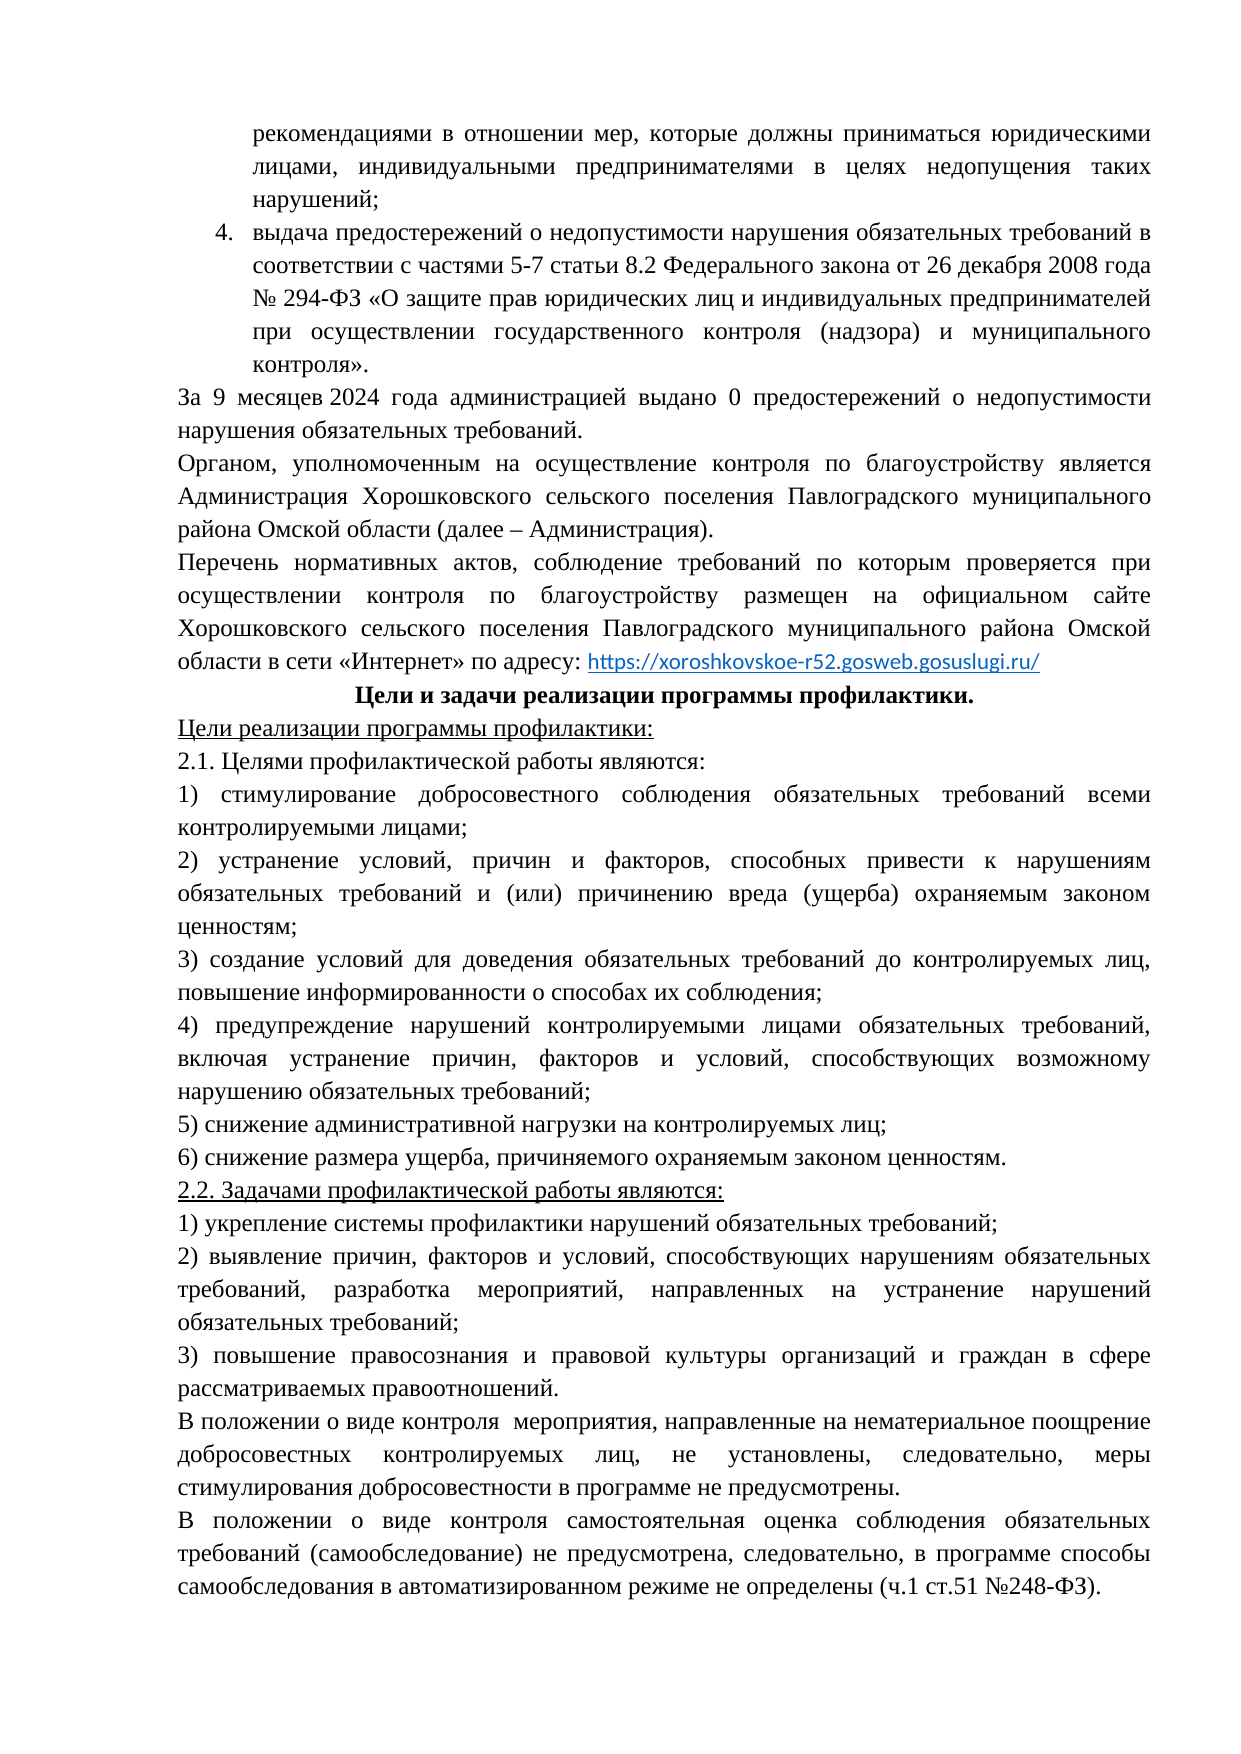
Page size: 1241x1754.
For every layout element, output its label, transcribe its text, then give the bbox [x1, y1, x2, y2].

text Цели реализации программы профилактики: [177, 713, 1152, 742]
list выдача предостережений о недопустимости нарушения обязательных требований в соответствии с частями 5-7 статьи 8.2 Федерального закона от 26 декабря 2008 года № 294-ФЗ «О защите прав юридических лиц и индивидуальных предпринимателей при осуществлении государственного контроля (надзора) и муниципального контроля». [215, 217, 1152, 378]
text 2.1. Целями профилактической работы являются: [177, 746, 1152, 774]
text В положении о виде контроля самостоятельная оценка соблюдения обязательных требований (самообследование) не предусмотрена, следовательно, в программе способы самообследования в автоматизированном режиме не определены (ч.1 ст.51 №248-ФЗ). [177, 1505, 1152, 1600]
text 3) повышение правосознания и правовой культуры организаций и граждан в сфере рассматриваемых правоотношений. [177, 1340, 1152, 1402]
text 1) стимулирование добросовестного соблюдения обязательных требований всеми контролируемыми лицами; [177, 779, 1152, 841]
text Органом, уполномоченным на осуществление контроля по благоустройству является Администрация Хорошковского сельского поселения Павлоградского муниципального района Омской области (далее – Администрация). [177, 448, 1152, 543]
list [215, 118, 1152, 213]
text 3) создание условий для доведения обязательных требований до контролируемых лиц, повышение информированности о способах их соблюдения; [177, 944, 1152, 1006]
text 4) предупреждение нарушений контролируемыми лицами обязательных требований, включая устранение причин, факторов и условий, способствующих возможному нарушению обязательных требований; [177, 1010, 1152, 1105]
text За 9 месяцев 2024 года администрацией выдано 0 предостережений о недопустимости нарушения обязательных требований. [177, 382, 1152, 444]
text 2.2. Задачами профилактической работы являются: [177, 1175, 1152, 1204]
text В положении о виде контроля мероприятия, направленные на нематериальное поощрение добросовестных контролируемых лиц, не установлены, следовательно, меры стимулирования добросовестности в программе не предусмотрены. [177, 1406, 1152, 1501]
text 1) укрепление системы профилактики нарушений обязательных требований; [177, 1208, 1152, 1237]
text Перечень нормативных актов, соблюдение требований по которым проверяется при осуществлении контроля по благоустройству размещен на официальном сайте Хорошковского сельского поселения Павлоградского муниципального района Омской области в сети «Интернет» по адресу: https://xoroshkovskoe-r52.gosweb.gosuslugi.ru/ [177, 547, 1152, 676]
text 5) снижение административной нагрузки на контролируемых лиц; [177, 1109, 1152, 1138]
text 6) снижение размера ущерба, причиняемого охраняемым законом ценностям. [177, 1142, 1152, 1171]
text 2) выявление причин, факторов и условий, способствующих нарушениям обязательных требований, разработка мероприятий, направленных на устранение нарушений обязательных требований; [177, 1241, 1152, 1336]
text Цели и задачи реализации программы профилактики. [177, 680, 1152, 708]
text 2) устранение условий, причин и факторов, способных привести к нарушениям обязательных требований и (или) причинению вреда (ущерба) охраняемым законом ценностям; [177, 845, 1152, 940]
